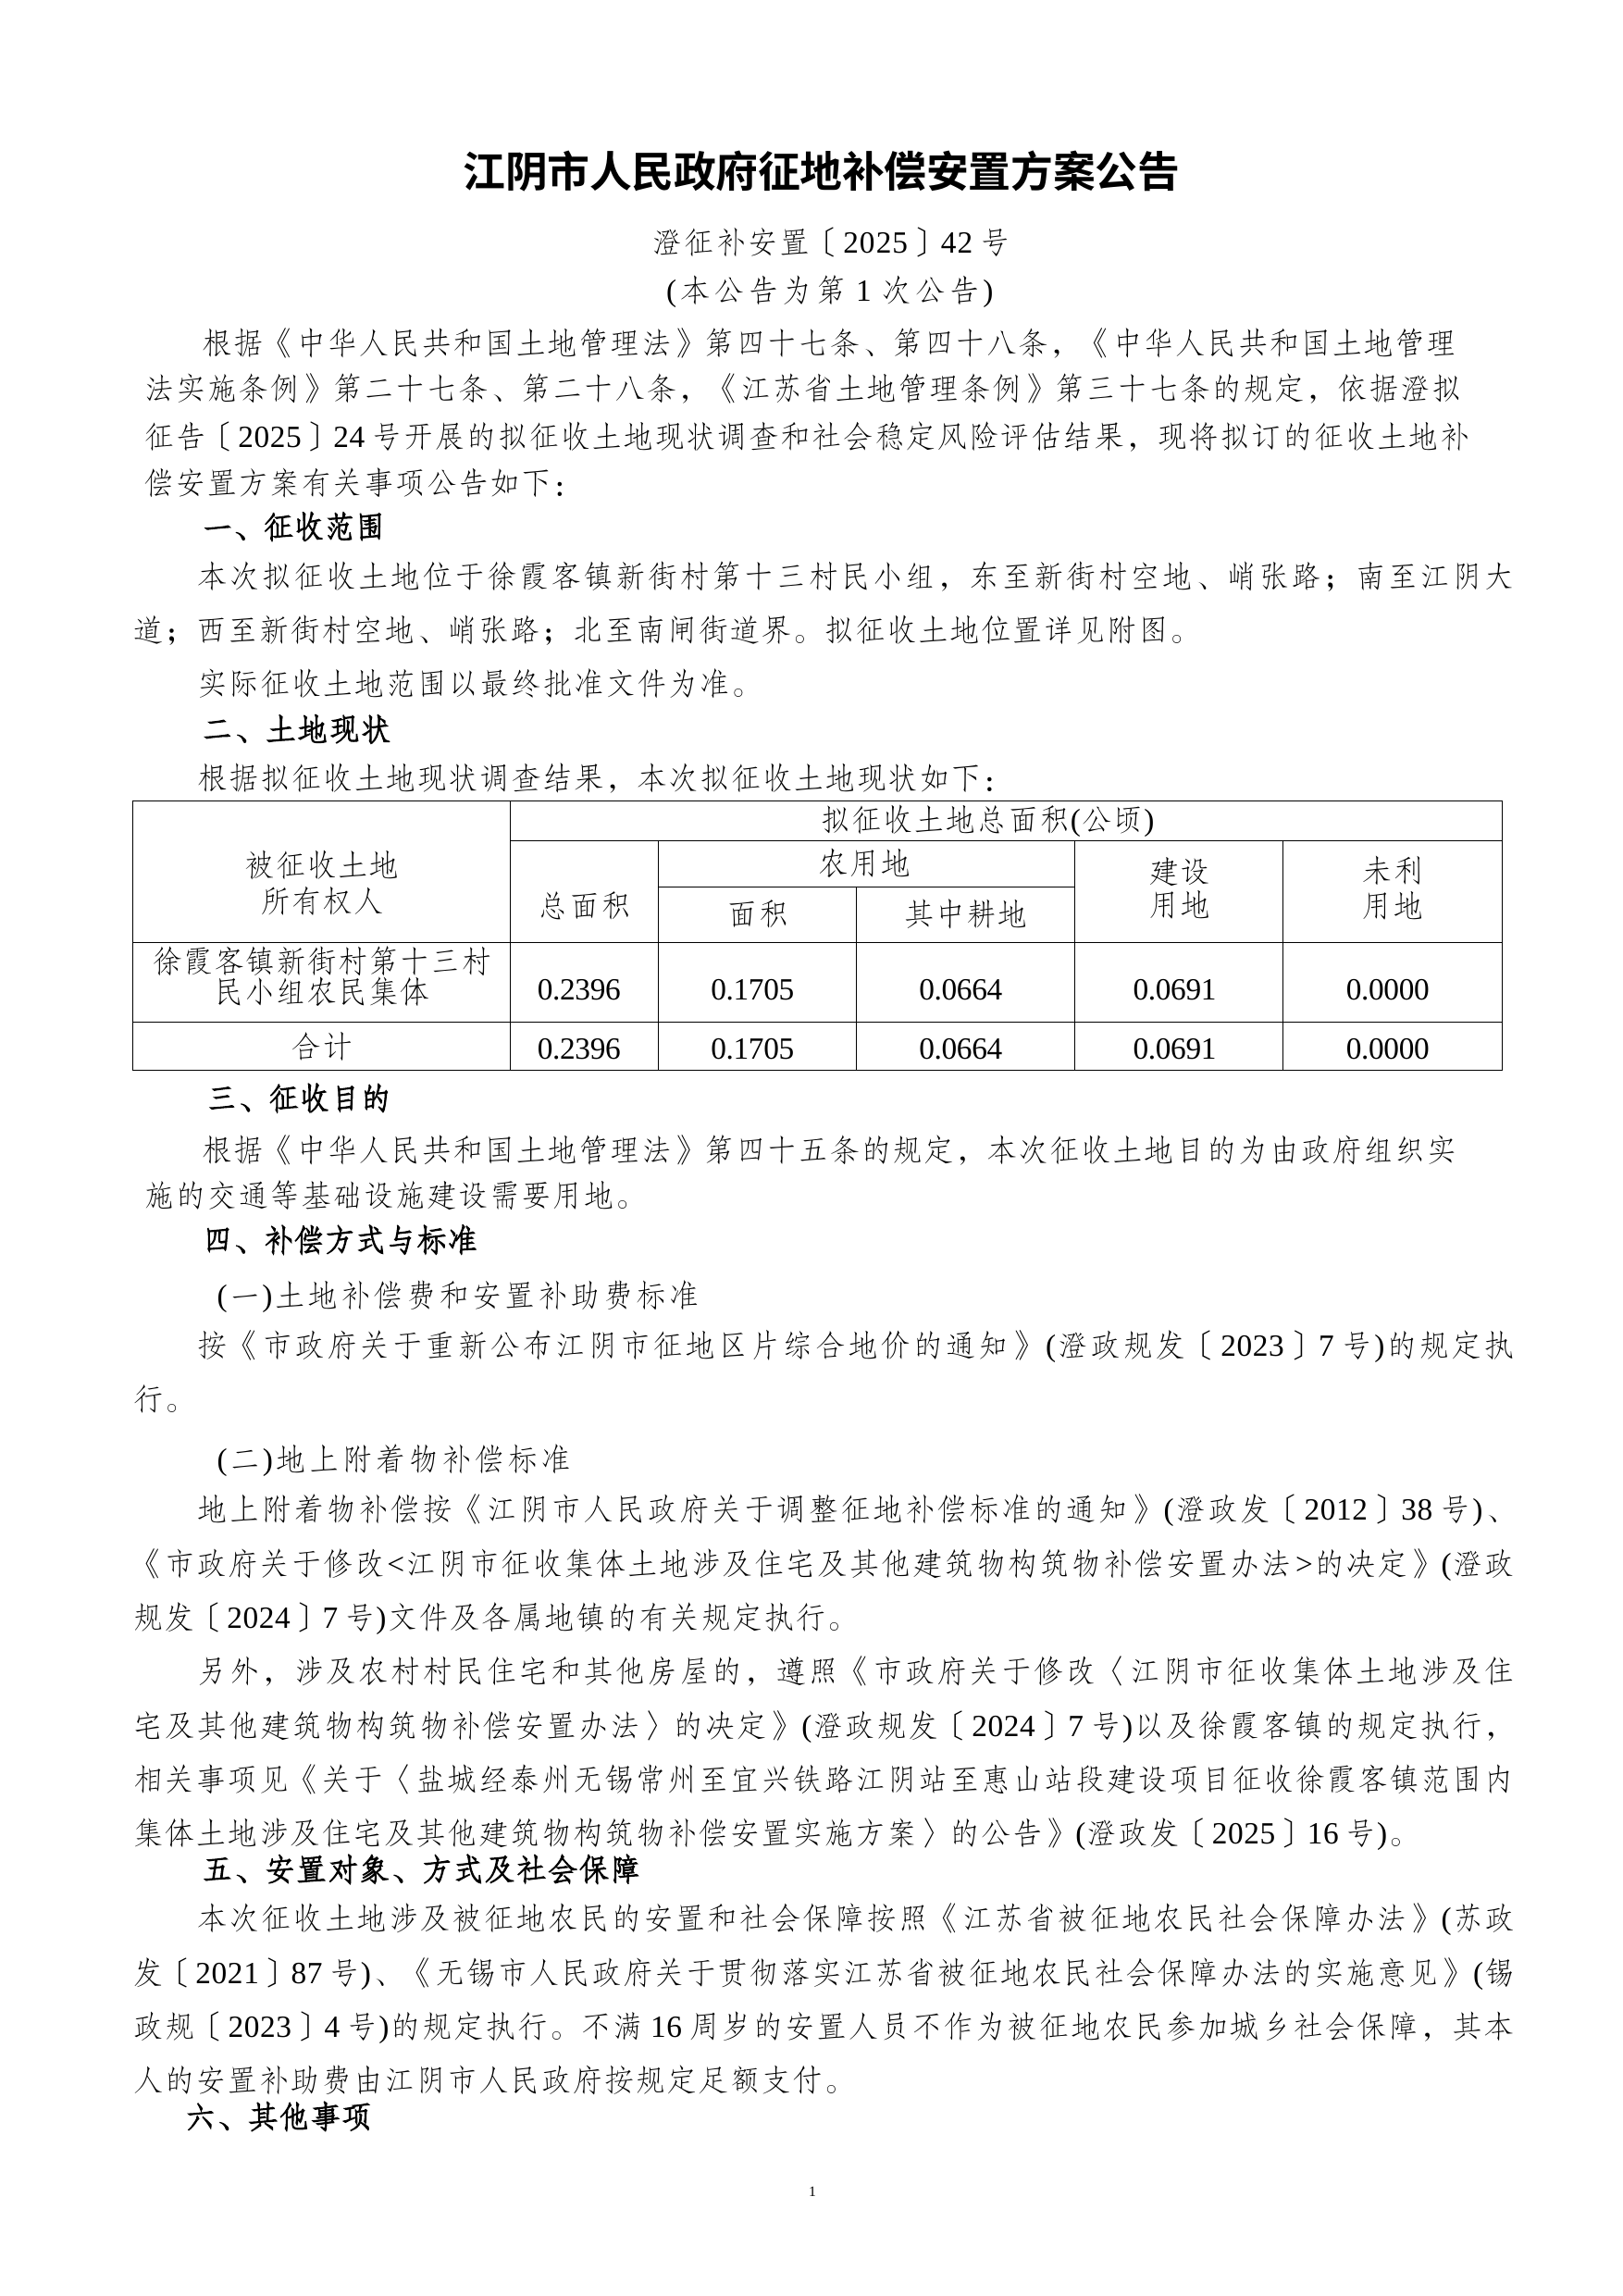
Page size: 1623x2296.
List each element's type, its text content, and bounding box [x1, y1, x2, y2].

table_cell 0.0664 [857, 1023, 1074, 1070]
text (一)土地补偿费和安置补助费标准 [217, 1279, 1515, 1313]
table_cell 0.1705 [659, 1023, 856, 1070]
table_cell 未利 用地 [1283, 841, 1502, 942]
text 五、安置对象、方式及社会保障 [202, 1855, 1515, 1886]
text 本次征收土地涉及被征地农民的安置和社会保障按照《江苏省被征地农民社会保障办法》(苏政发〔2021〕87号)、《无锡市人民政府关于贯彻落实江苏省被征地农民社会保障办法的实施意见》(锡政规〔2023〕4号)的规定执行。不满16周岁的安置人员不作为被征地农民参加城乡社会保障，其本人的安置补助费由江阴市人民政府按规定足额支付。 [132, 1886, 1515, 2102]
text 实际征收土地范围以最终批准文件为准。 [132, 652, 1515, 705]
table_cell 0.0000 [1283, 943, 1502, 1022]
table_cell 徐霞客镇新街村第十三村民小组农民集体 [133, 943, 510, 1022]
table_header 被征收土地所有权人 [133, 801, 510, 942]
text 另外，涉及农村村民住宅和其他房屋的，遵照《市政府关于修改〈江阴市征收集体土地涉及住宅及其他建筑物构筑物补偿安置办法〉的决定》(澄政规发〔2024〕7号)以及徐霞客镇的规定执行，相关事项见《关于〈盐城经泰州无锡常州至宜兴铁路江阴站至惠山站段建设项目征收徐霞客镇范围内集体土地涉及住宅及其他建筑物构筑物补偿安置实施方案〉的公告》(澄政发〔2025〕16号)。 [132, 1639, 1515, 1855]
text 四、补偿方式与标准 [202, 1225, 1515, 1257]
table_header 拟征收土地总面积(公顷) [511, 801, 1502, 840]
table_cell 农用地 [659, 841, 1074, 886]
text (二)地上附着物补偿标准 [217, 1443, 1515, 1477]
text 澄征补安置〔2025〕42号 [651, 227, 1515, 260]
table_cell 合计 [133, 1023, 510, 1070]
text 三、征收目的 [206, 1084, 1515, 1115]
table_cell 0.2396 [511, 943, 658, 1022]
table_cell 0.1705 [659, 943, 856, 1022]
text 根据《中华人民共和国土地管理法》第四十七条、第四十八条，《中华人民共和国土地管理法实施条例》第二十七条、第二十八条，《江苏省土地管理条例》第三十七条的规定，依据澄拟征告〔2025〕24号开展的拟征收土地现状调查和社会稳定风险评估结果，现将拟订的征收土地补偿安置方案有关事项公告如下： [143, 328, 1488, 501]
text 地上附着物补偿按《江阴市人民政府关于调整征地补偿标准的通知》(澄政发〔2012〕38号)、《市政府关于修改<江阴市征收集体土地涉及住宅及其他建筑物构筑物补偿安置办法>的决定》(澄政规发〔2024〕7号)文件及各属地镇的有关规定执行。 [132, 1477, 1515, 1639]
table_cell 0.2396 [511, 1023, 658, 1070]
text 江阴市人民政府征地补偿安置方案公告 [464, 145, 1515, 198]
table_cell 0.0691 [1075, 1023, 1282, 1070]
text 按《市政府关于重新公布江阴市征地区片综合地价的通知》(澄政规发〔2023〕7号)的规定执行。 [132, 1313, 1515, 1421]
text 六、其他事项 [185, 2102, 1515, 2134]
text (本公告为第1次公告) [666, 275, 1515, 308]
table_cell 建设 用地 [1075, 841, 1282, 942]
text 根据《中华人民共和国土地管理法》第四十五条的规定，本次征收土地目的为由政府组织实施的交通等基础设施建设需要用地。 [143, 1135, 1488, 1214]
text 本次拟征收土地位于徐霞客镇新街村第十三村民小组，东至新街村空地、峭张路；南至江阴大道；西至新街村空地、峭张路；北至南闸街道界。拟征收土地位置详见附图。 [132, 543, 1515, 652]
table_cell 0.0000 [1283, 1023, 1502, 1070]
table_cell 面积 [659, 887, 856, 942]
text 一、征收范围 [202, 513, 1515, 543]
table_cell 0.0664 [857, 943, 1074, 1022]
text 二、土地现状 [202, 714, 1515, 746]
table_cell 其中耕地 [857, 887, 1074, 942]
table_cell 总面积 [511, 841, 658, 942]
text 根据拟征收土地现状调查结果，本次拟征收土地现状如下： [132, 746, 1515, 800]
table_cell 0.0691 [1075, 943, 1282, 1022]
